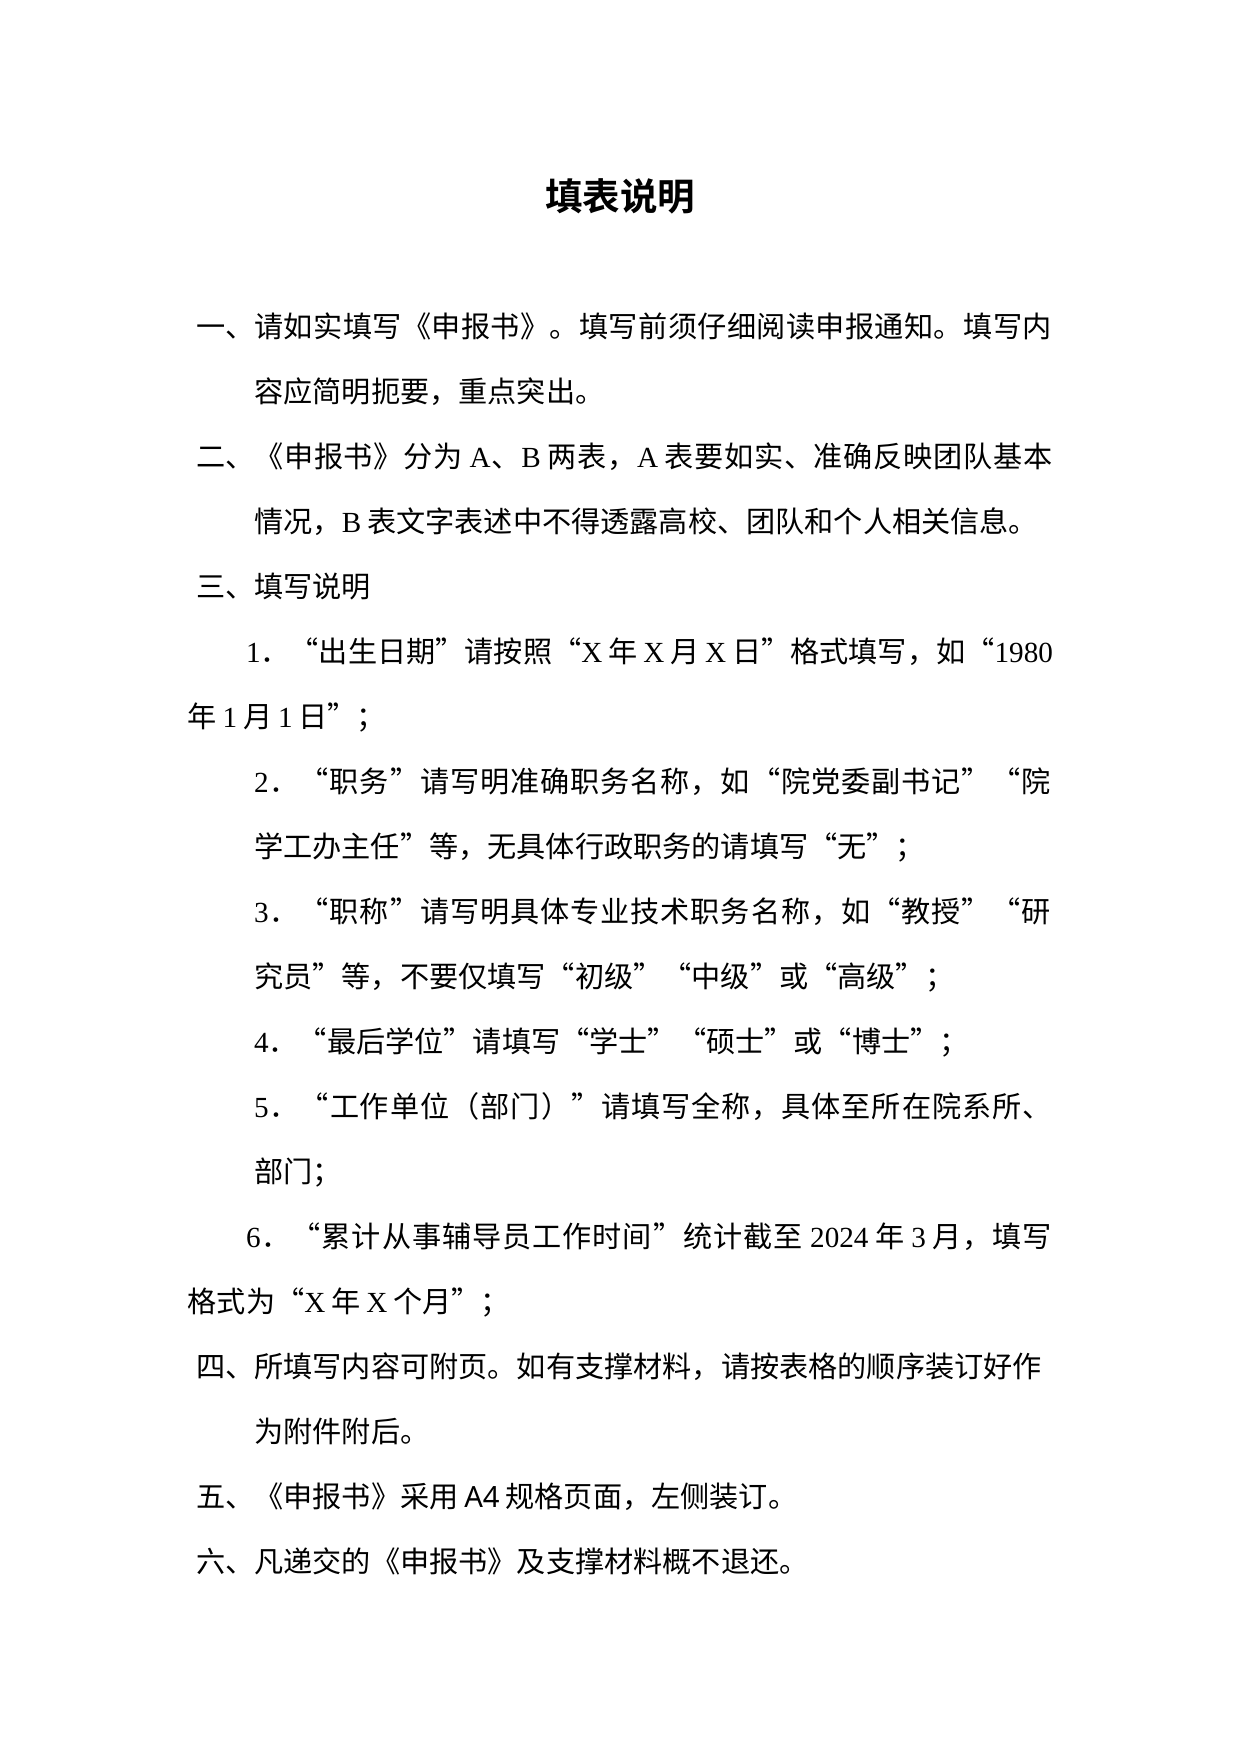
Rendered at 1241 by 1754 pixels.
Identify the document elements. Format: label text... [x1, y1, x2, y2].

list 《申报书》分为A、B两表，A表要如实、准确反映团队基本情况，B表文字表述中不得透露高校、团队和个人相关信息。 [196, 422, 1053, 552]
list 四、所填写内容可附页。如有支撑材料，请按表格的顺序装订好作为附件附后。 [196, 1332, 1053, 1462]
text 3．“职称”请写明具体专业技术职务名称，如“教授”“研究员”等，不要仅填写“初级”“中级”或“高级”； [254, 877, 1053, 1007]
text 2．“职务”请写明准确职务名称，如“院党委副书记”“院学工办主任”等，无具体行政职务的请填写“无”； [254, 747, 1053, 877]
text 1．“出生日期”请按照“X年X月X日”格式填写，如“1980年1月1日”； [187, 617, 1053, 747]
text 4．“最后学位”请填写“学士”“硕士”或“博士”； [254, 1007, 1053, 1072]
text 5．“工作单位（部门）”请填写全称，具体至所在院系所、部门； [254, 1072, 1053, 1202]
text 填表说明 [187, 162, 1053, 227]
list 六、凡递交的《申报书》及支撑材料概不退还。 [196, 1527, 1053, 1592]
text 三、填写说明 [196, 552, 1053, 617]
list 五、《申报书》采用A4规格页面，左侧装订。 [196, 1462, 1053, 1527]
text 6．“累计从事辅导员工作时间”统计截至2024年3月，填写格式为“X年X个月”； [187, 1202, 1053, 1332]
list 请如实填写《申报书》。填写前须仔细阅读申报通知。填写内容应简明扼要，重点突出。 [196, 292, 1053, 422]
